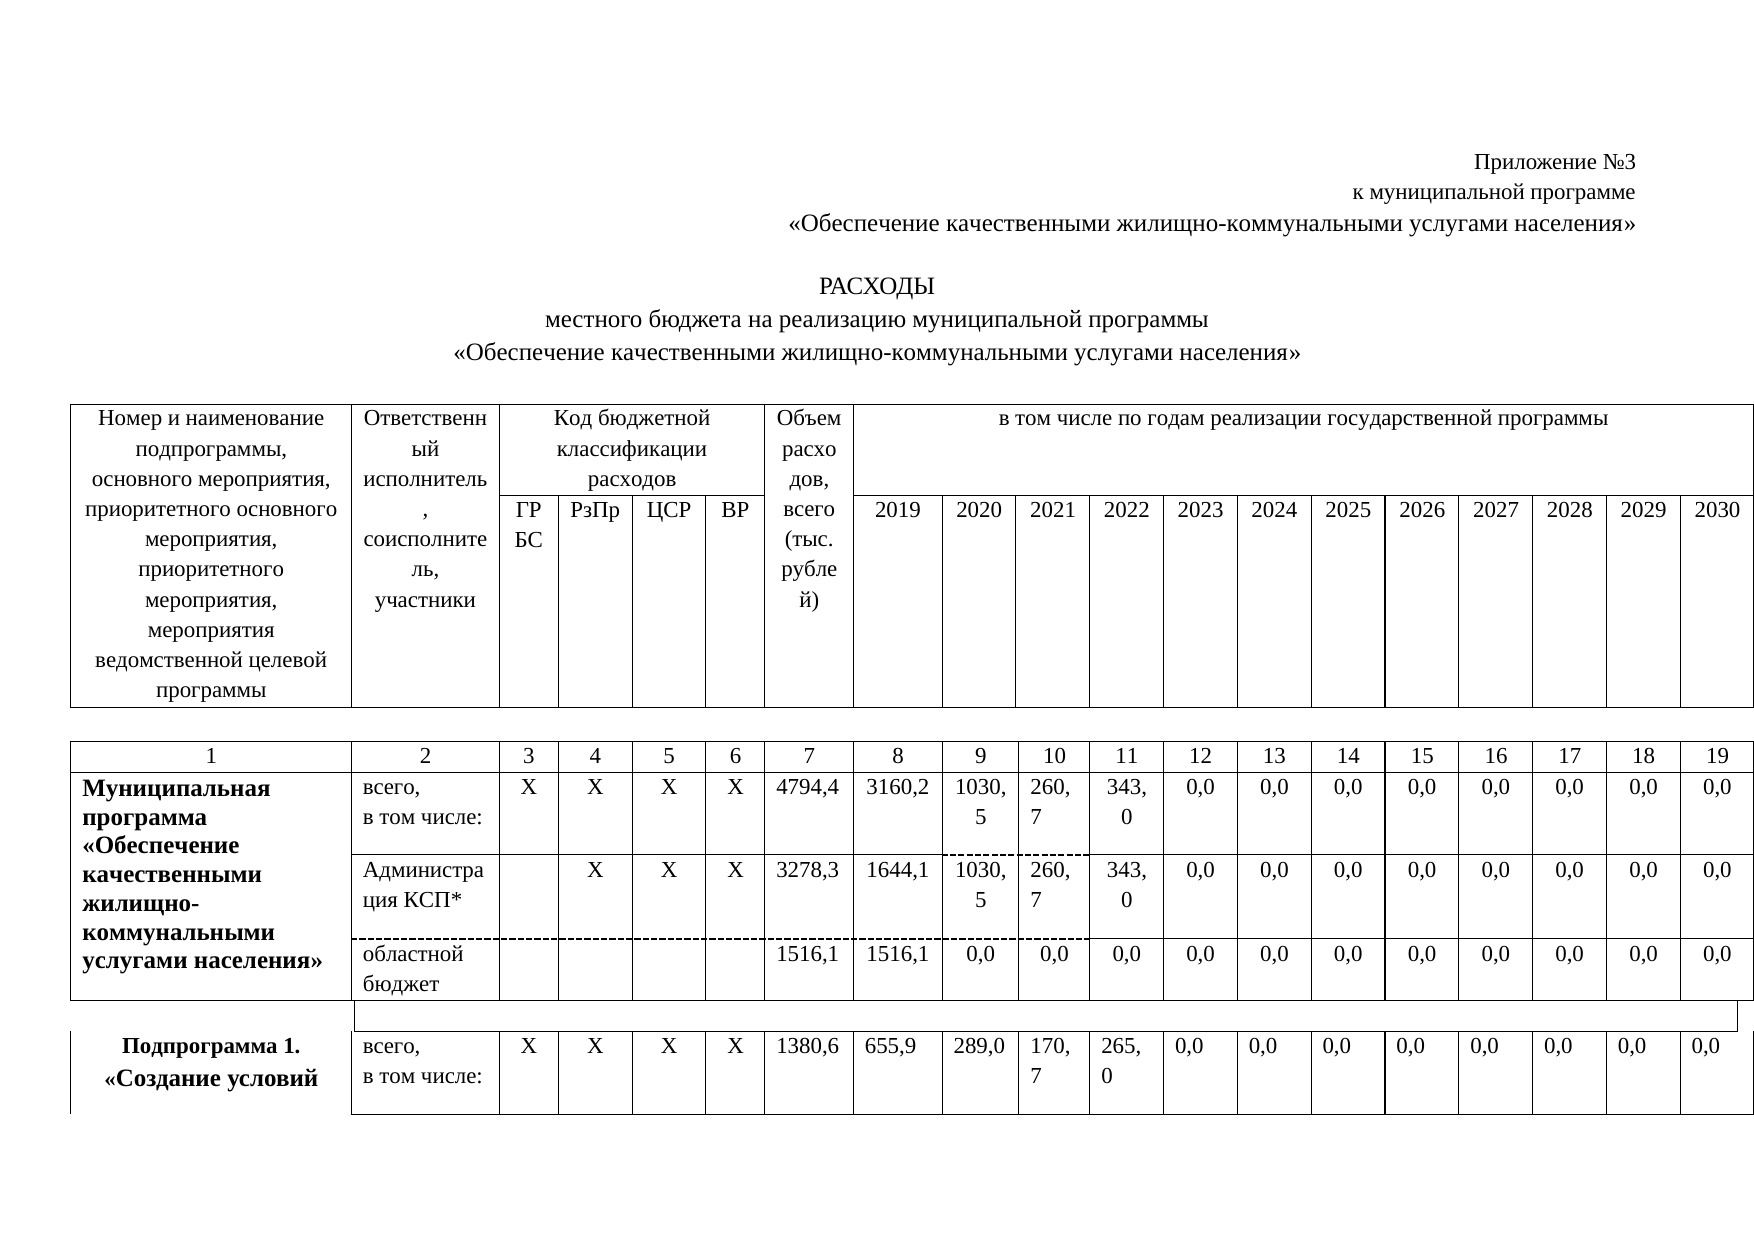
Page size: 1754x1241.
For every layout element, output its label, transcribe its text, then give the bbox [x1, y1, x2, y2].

table_cell 2019 [854, 496, 942, 707]
text «Обеспечение качественными жилищно-коммунальными услугами населения» [118, 208, 1636, 237]
table_cell 265,0 [1090, 1032, 1163, 1113]
table_cell 1380,6 [765, 1032, 853, 1113]
table_cell 2027 [1459, 496, 1532, 707]
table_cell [71, 1031, 351, 1113]
table_cell X [706, 773, 764, 854]
table_cell 0,0 [1164, 773, 1237, 854]
table_cell 2028 [1533, 496, 1606, 707]
table_header 2 [352, 742, 499, 772]
table_cell 655,9 [854, 1032, 942, 1113]
table_cell X [706, 855, 764, 937]
table_cell 0,0 [1681, 939, 1753, 1000]
table_header 1 [71, 742, 351, 772]
table_cell 0,0 [1238, 1032, 1311, 1113]
table_cell [500, 855, 558, 937]
table_cell 0,0 [1459, 939, 1532, 1000]
table_cell 0,0 [943, 938, 1018, 1000]
table_cell 3278,3 [765, 855, 853, 937]
table_header 16 [1459, 742, 1532, 772]
table_cell 0,0 [1164, 939, 1237, 1000]
table_cell 0,0 [1533, 855, 1606, 937]
table_cell 0,0 [1607, 773, 1680, 854]
table_cell 2030 [1681, 496, 1753, 707]
table_header 3 [500, 742, 558, 772]
table_header 6 [706, 742, 764, 772]
table_header 18 [1607, 742, 1680, 772]
table_cell 0,0 [1164, 855, 1237, 937]
table_cell 0,0 [1386, 939, 1458, 1000]
table_cell 0,0 [1533, 939, 1606, 1000]
table_header 13 [1238, 742, 1311, 772]
table_cell 0,0 [1607, 939, 1680, 1000]
table_cell X [559, 773, 632, 854]
table_cell 0,0 [1312, 855, 1384, 937]
table_cell 0,0 [1238, 939, 1311, 1000]
table_cell 2020 [943, 496, 1015, 707]
table_cell 2021 [1016, 496, 1089, 707]
table_cell [633, 938, 705, 1000]
table_cell [559, 938, 632, 1000]
table_header 12 [1164, 742, 1237, 772]
table_cell 0,0 [1019, 938, 1089, 1000]
table_cell 0,0 [1238, 773, 1311, 854]
table_cell 2026 [1386, 496, 1458, 707]
table_cell 0,0 [1164, 1032, 1237, 1113]
table_header 8 [854, 742, 942, 772]
table_cell 2025 [1312, 496, 1384, 707]
table_cell 0,0 [1681, 1031, 1753, 1113]
table_cell 1516,1 [854, 938, 942, 1000]
table_cell 0,0 [1681, 855, 1753, 937]
table_cell 1030,5 [943, 773, 1018, 854]
text «Обеспечение качественными жилищно-коммунальными услугами населения» [118, 337, 1636, 366]
table_cell 343,0 [1090, 773, 1163, 854]
text к муниципальной программе [118, 178, 1636, 204]
table_header 14 [1312, 742, 1384, 772]
table_header 5 [633, 742, 705, 772]
table_cell областной бюджет [352, 938, 499, 1000]
table_cell 3160,2 [854, 773, 942, 854]
text Приложение №3 [118, 148, 1636, 174]
table_cell 260,7 [1019, 854, 1089, 937]
table_cell 0,0 [1090, 939, 1163, 1000]
table_cell 0,0 [1238, 855, 1311, 937]
table_cell ЦСР [633, 496, 705, 707]
table_cell всего, в том числе: [352, 1031, 499, 1113]
table_header Код бюджетной классификации расходов [500, 405, 764, 495]
table_cell ГРБС [500, 496, 558, 707]
table_cell 0,0 [1681, 773, 1753, 854]
table_cell 2022 [1090, 496, 1163, 707]
table_cell X [706, 1032, 764, 1113]
text РАСХОДЫ [118, 271, 1636, 300]
table_cell 170,7 [1019, 1032, 1089, 1113]
table_header в том числе по годам реализации государственной программы [854, 405, 1753, 495]
table_cell X [633, 855, 705, 937]
table_cell 2029 [1607, 496, 1680, 707]
table_header 10 [1019, 742, 1089, 772]
table_header 9 [943, 742, 1018, 772]
table_cell 1516,1 [765, 938, 853, 1000]
table_cell X [559, 1032, 632, 1113]
table_cell X [500, 773, 558, 854]
table_cell всего, в том числе: [352, 773, 499, 854]
table_cell 0,0 [1533, 1032, 1606, 1113]
table_header 4 [559, 742, 632, 772]
table_cell 343,0 [1090, 855, 1163, 937]
table_cell 0,0 [1386, 1032, 1458, 1113]
table_cell [500, 938, 558, 1000]
table_header 7 [765, 742, 853, 772]
table_cell 0,0 [1607, 1032, 1680, 1113]
table_cell 0,0 [1607, 855, 1680, 937]
table_cell X [633, 1032, 705, 1113]
table_header 19 [1681, 742, 1753, 772]
table_cell Администрация КСП* [352, 855, 499, 937]
text местного бюджета на реализацию муниципальной программы [118, 304, 1636, 333]
table_cell 289,0 [943, 1032, 1018, 1113]
table_header Номер и наименование подпрограммы, основного мероприятия, приоритетного основного мероприятия, приоритетного мероприятия, мероприятия ведомственной целевой программы [71, 405, 351, 707]
table_header 15 [1386, 742, 1458, 772]
table_cell X [559, 855, 632, 937]
table_cell 0,0 [1312, 773, 1384, 854]
table_cell 0,0 [1459, 1032, 1532, 1113]
table_cell 2023 [1164, 496, 1237, 707]
table_cell 0,0 [1459, 855, 1532, 937]
table_cell Муниципальная программа «Обеспечение качественными жилищно-коммунальными услугами населения» [71, 773, 351, 1000]
table_cell 0,0 [1533, 773, 1606, 854]
table_cell РзПр [559, 496, 632, 707]
table_cell 0,0 [1386, 773, 1458, 854]
table_cell 0,0 [1386, 855, 1458, 937]
table_cell ВР [706, 496, 764, 707]
table_cell [706, 938, 764, 1000]
table_cell 2024 [1238, 496, 1311, 707]
table_header 17 [1533, 742, 1606, 772]
table_cell 1030,5 [943, 854, 1018, 937]
table_cell 4794,4 [765, 773, 853, 854]
table_cell 0,0 [1459, 773, 1532, 854]
table_header Объем расходов, всего (тыс. рублей) [765, 405, 853, 707]
table_cell 0,0 [1312, 939, 1384, 1000]
table_header 11 [1090, 742, 1163, 772]
table_cell X [633, 773, 705, 854]
table_cell [355, 1001, 1737, 1031]
table_cell X [500, 1032, 558, 1113]
table_cell 0,0 [1312, 1032, 1384, 1113]
table_header Ответственный исполнитель, соисполнитель, участники [352, 405, 499, 707]
table_cell 260,7 [1019, 773, 1089, 854]
table_cell 1644,1 [854, 855, 942, 937]
